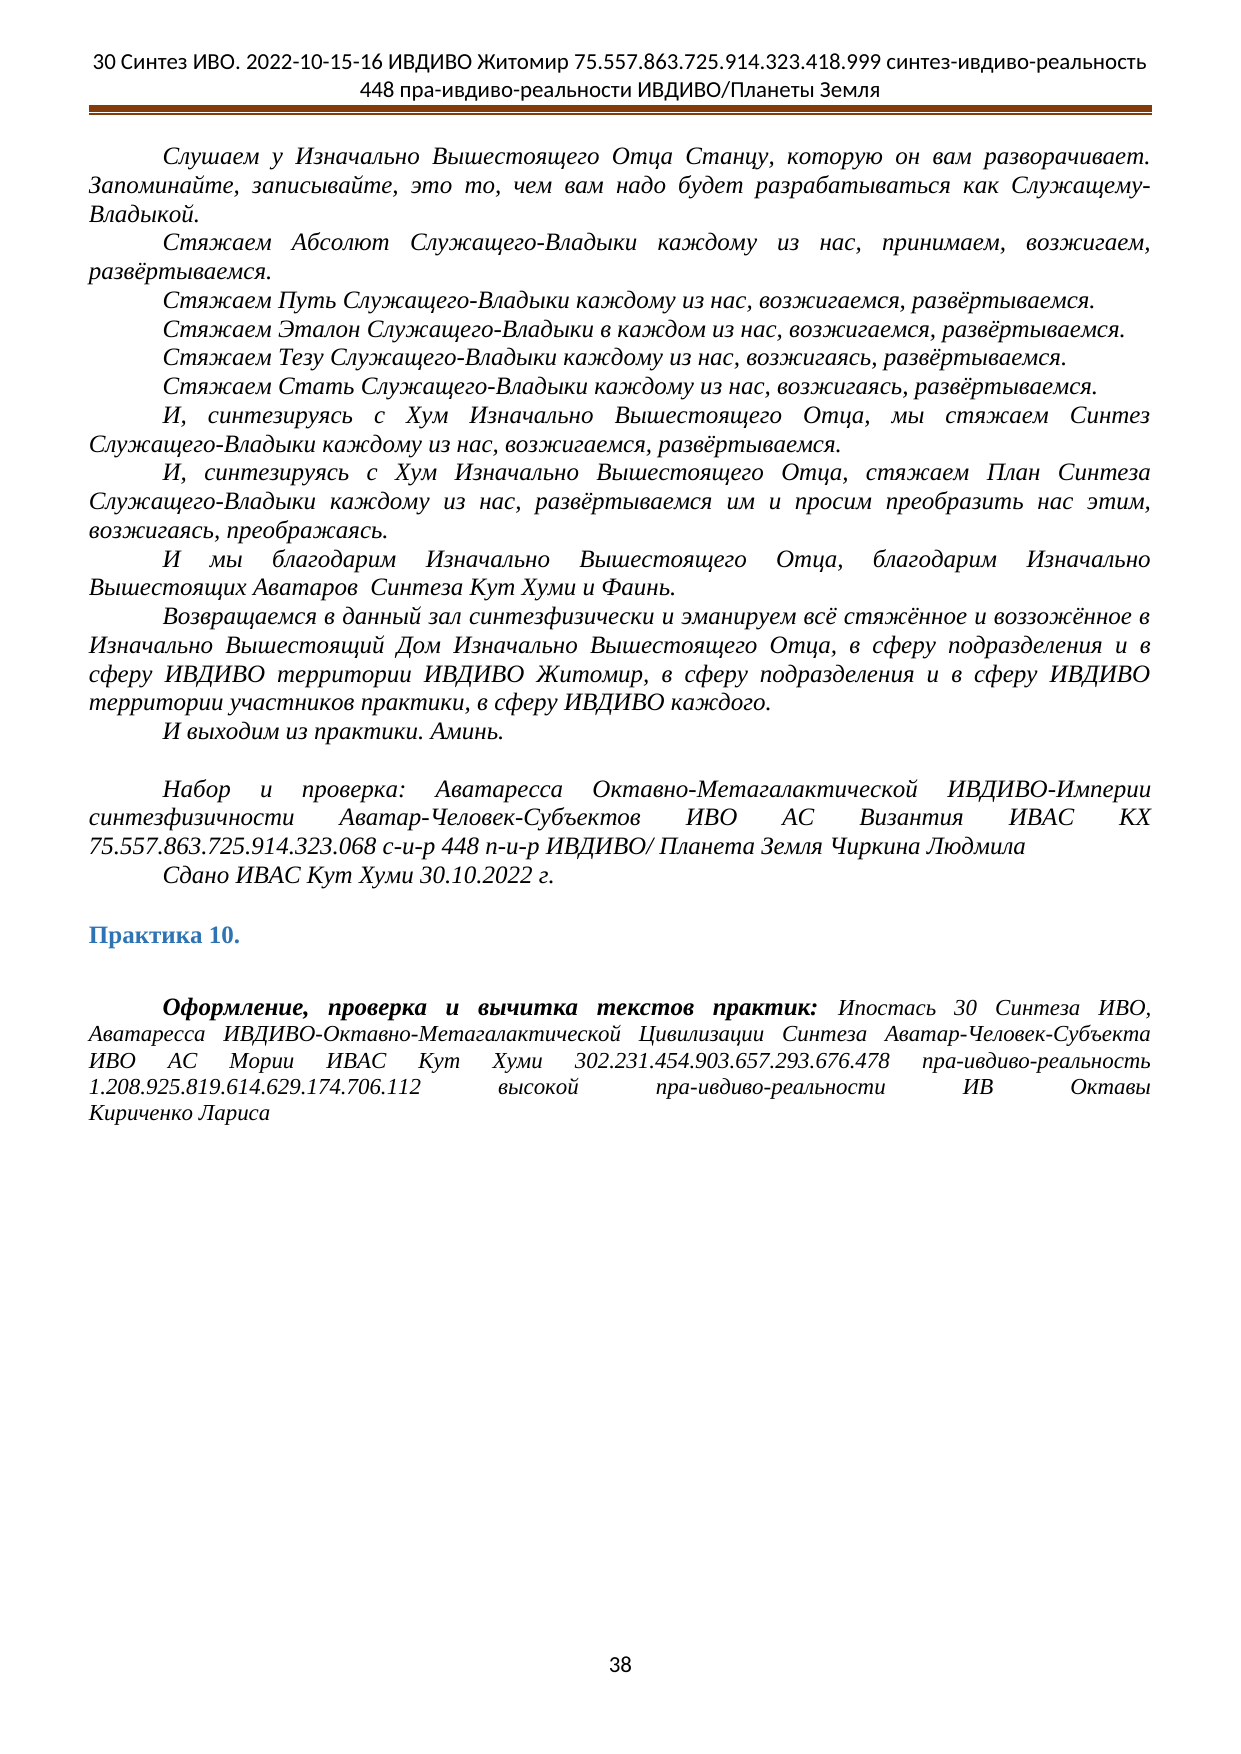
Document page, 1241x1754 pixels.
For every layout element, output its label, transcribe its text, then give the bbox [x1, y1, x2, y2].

text И выходим из практики. Аминь. [89, 716, 1152, 745]
text Стяжаем Стать Служащего-Владыки каждому из нас, возжигаясь, развёртываемся. [89, 371, 1152, 400]
text И мы благодарим Изначально Вышестоящего Отца, благодарим Изначально Вышестоящих Аватаров Синтеза Кут Хуми и Фаинь. [89, 544, 1152, 601]
text Слушаем у Изначально Вышестоящего Отца Станцу, которую он вам разворачивает. Запоминайте, записывайте, это то, чем вам надо будет разрабатываться как Служащему-Владыкой. [89, 141, 1152, 227]
text Набор и проверка: Аватаресса Октавно-Метагалактической ИВДИВО-Империи синтезфизичности Аватар-Человек-Субъектов ИВО АС Византия ИВАС КХ 75.557.863.725.914.323.068 с-и-р 448 п-и-р ИВДИВО/ Планета Земля Чиркина Людмила [89, 774, 1152, 860]
text Стяжаем Путь Служащего-Владыки каждому из нас, возжигаемся, развёртываемся. [89, 285, 1152, 314]
text И, синтезируясь с Хум Изначально Вышестоящего Отца, мы стяжаем Синтез Служащего-Владыки каждому из нас, возжигаемся, развёртываемся. [89, 400, 1152, 457]
text Стяжаем Тезу Служащего-Владыки каждому из нас, возжигаясь, развёртываемся. [89, 342, 1152, 371]
text Стяжаем Эталон Служащего-Владыки в каждом из нас, возжигаемся, развёртываемся. [89, 314, 1152, 342]
text Сдано ИВАС Кут Хуми 30.10.2022 г. [89, 860, 1152, 889]
text Стяжаем Абсолют Служащего-Владыки каждому из нас, принимаем, возжигаем, развёртываемся. [89, 227, 1152, 285]
text Практика 10. [89, 920, 1152, 948]
text Возвращаемся в данный зал синтезфизически и эманируем всё стяжённое и воззожённое в Изначально Вышестоящий Дом Изначально Вышестоящего Отца, в сферу подразделения и в сферу ИВДИВО территории ИВДИВО Житомир, в сферу подразделения и в сферу ИВДИВО территории участников практики, в сферу ИВДИВО каждого. [89, 601, 1152, 716]
text Оформление, проверка и вычитка текстов практик: Ипостась 30 Синтеза ИВО, Аватаресса ИВДИВО-Октавно-Метагалактической Цивилизации Синтеза Аватар-Человек-Субъекта ИВО АС Мории ИВАС Кут Хуми 302.231.454.903.657.293.676.478 пра-ивдиво-реальность 1.208.925.819.614.629.174.706.112 высокой пра-ивдиво-реальности ИВ Октавы Кириченко Лариса [89, 992, 1152, 1126]
text И, синтезируясь с Хум Изначально Вышестоящего Отца, стяжаем План Синтеза Служащего-Владыки каждому из нас, развёртываемся им и просим преобразить нас этим, возжигаясь, преображаясь. [89, 457, 1152, 544]
